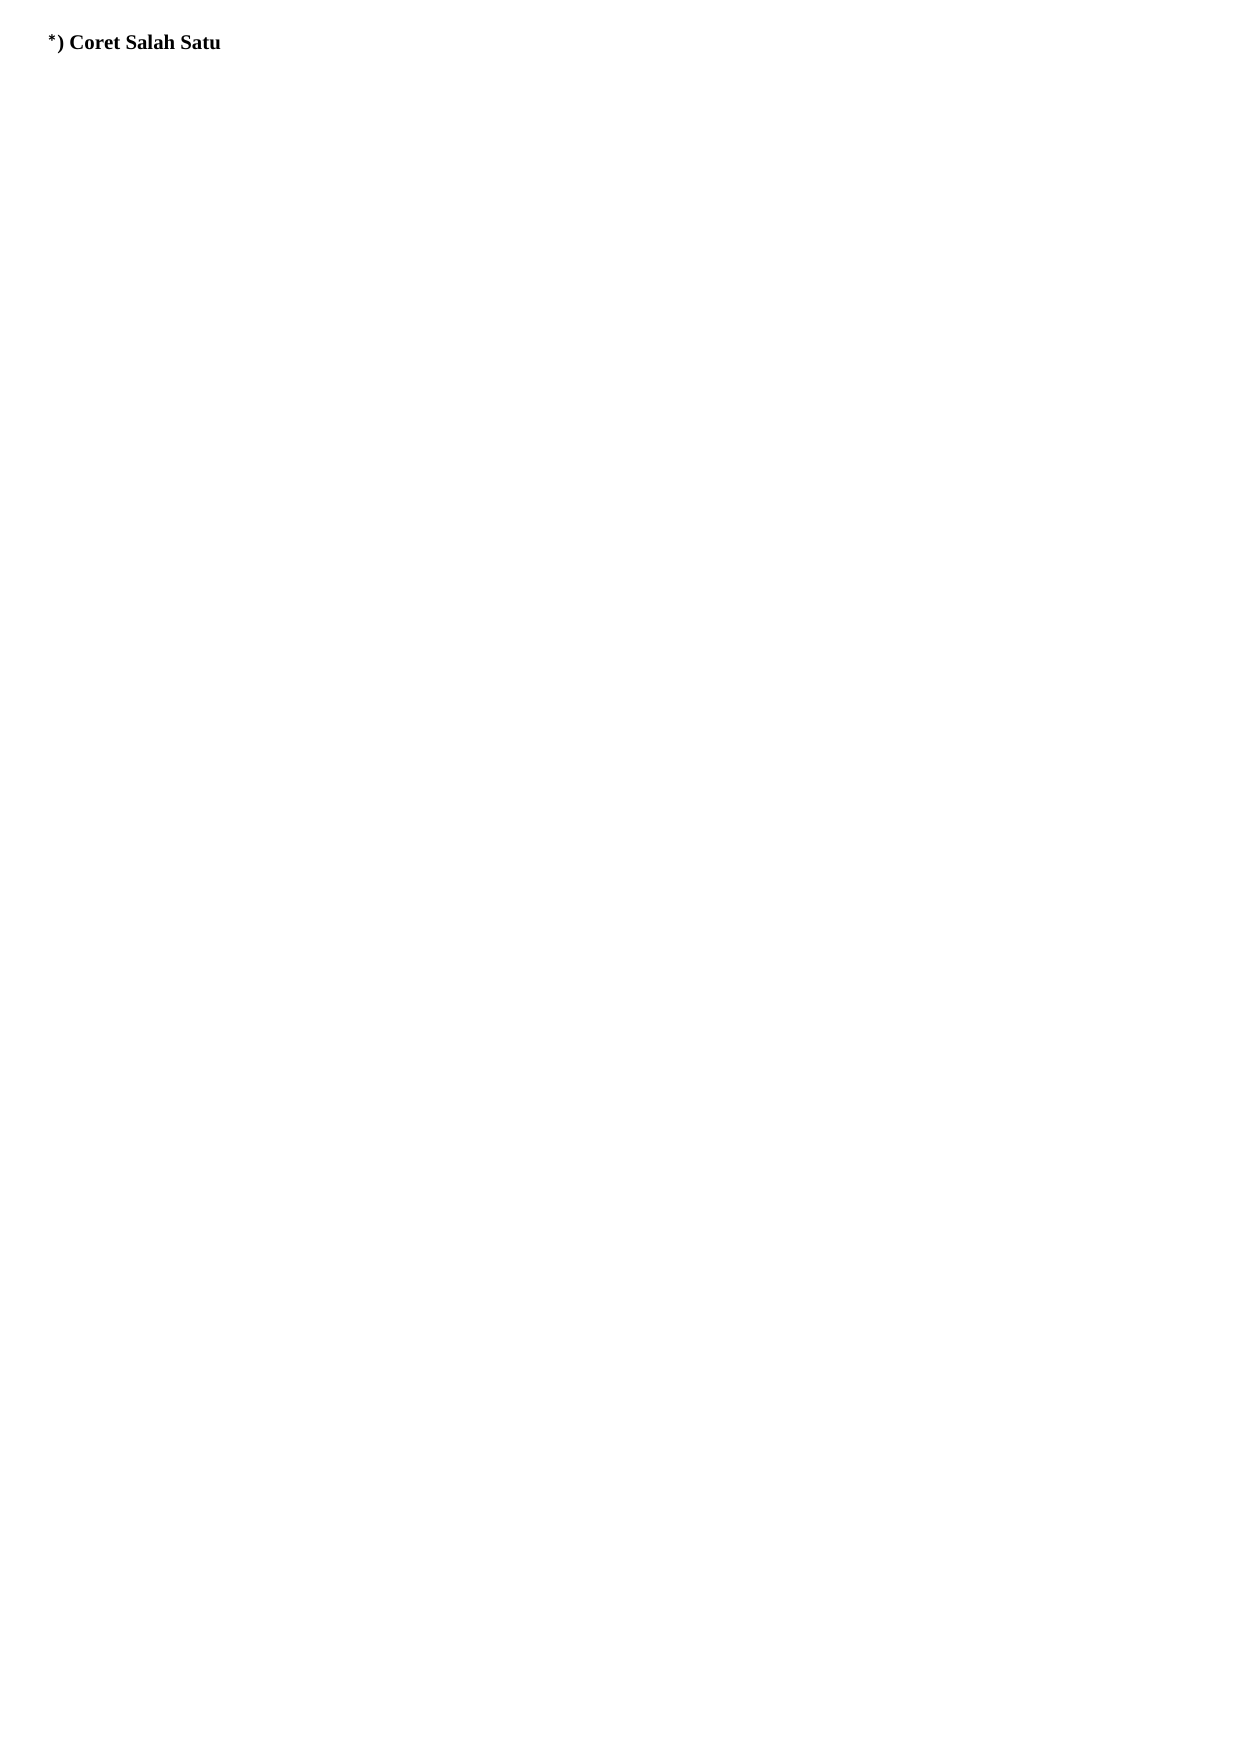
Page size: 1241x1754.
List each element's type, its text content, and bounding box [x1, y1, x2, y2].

text *) Coret Salah Satu [47, 29, 1213, 55]
